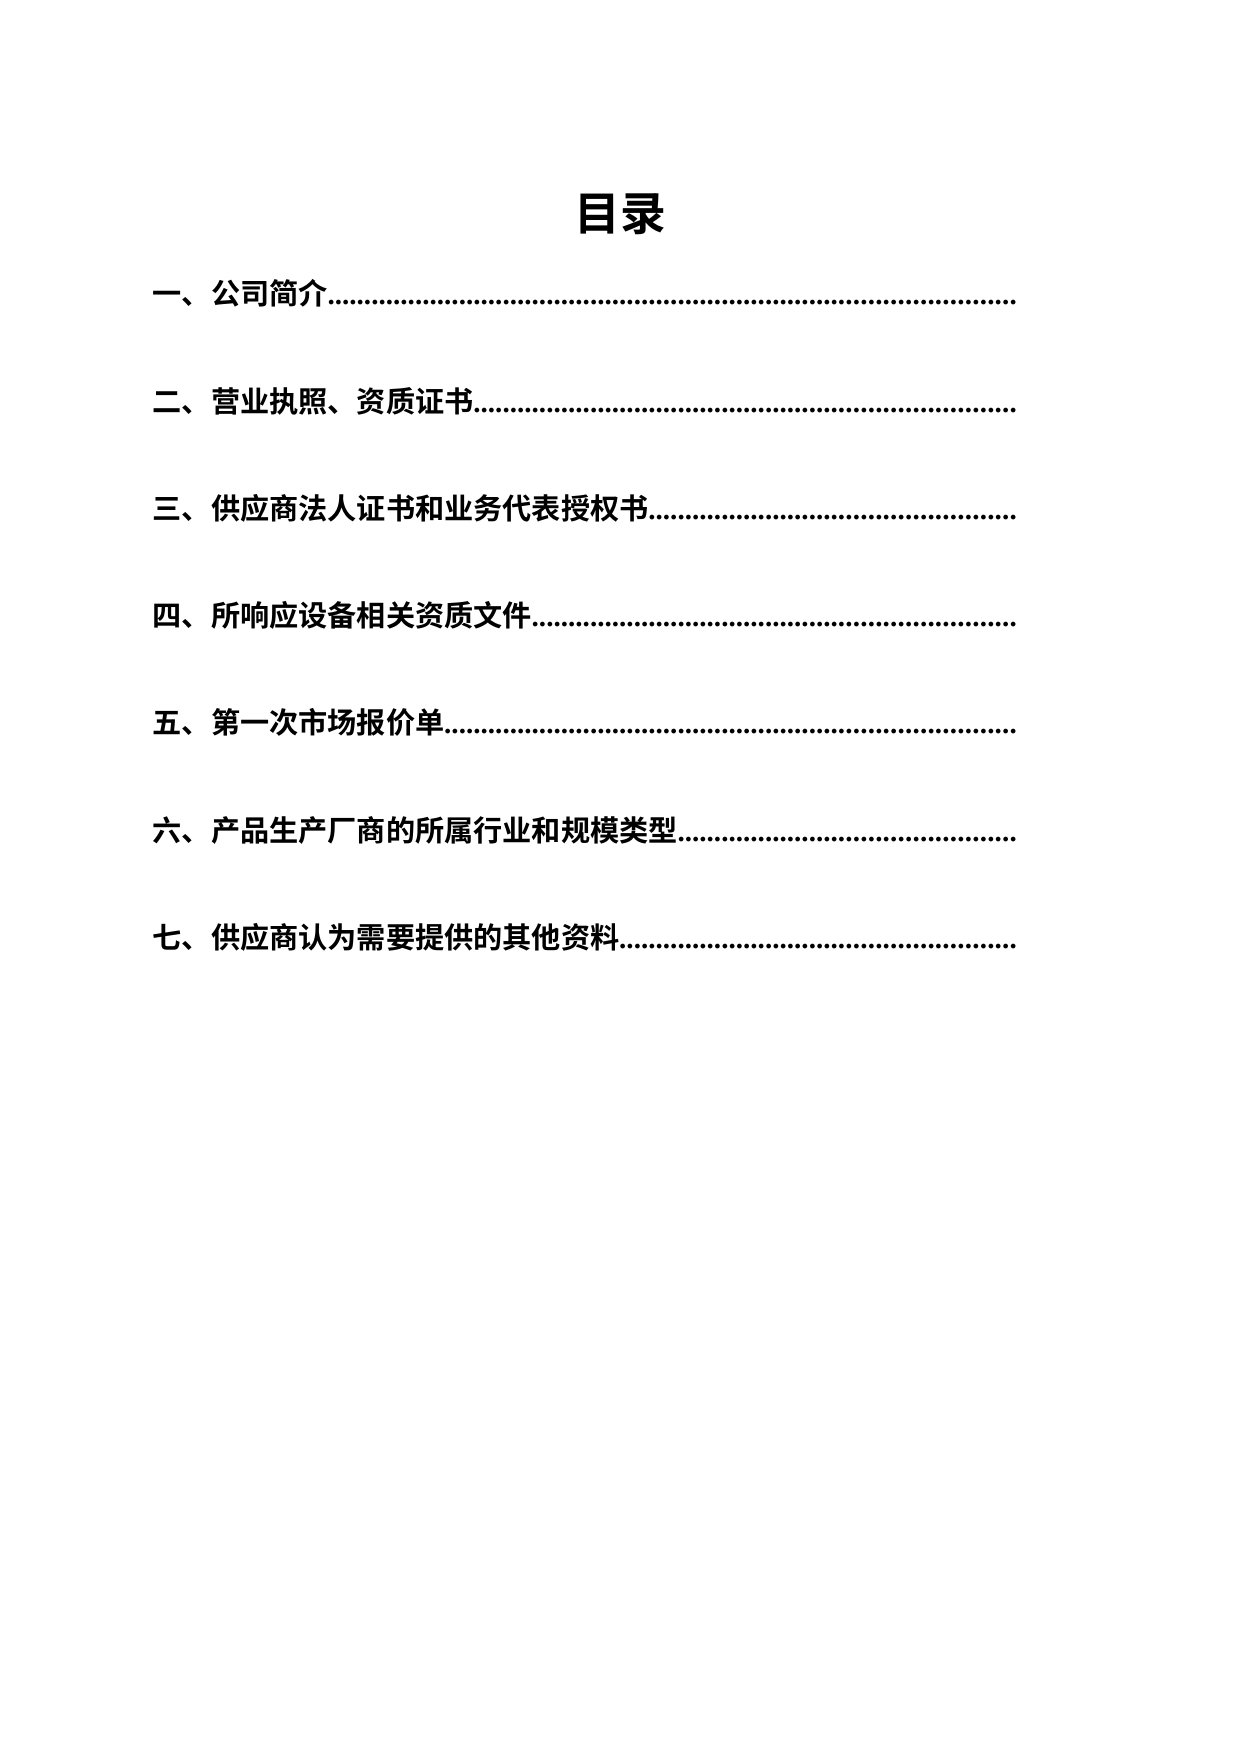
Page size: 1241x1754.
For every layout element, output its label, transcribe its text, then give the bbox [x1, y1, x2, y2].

text 四、所响应设备相关资质文件 [152, 581, 1088, 646]
text 五、第一次市场报价单 [152, 689, 1088, 754]
text 三、供应商法人证书和业务代表授权书 [152, 474, 1088, 539]
text 六、产品生产厂商的所属行业和规模类型 [152, 796, 1088, 861]
text 七、供应商认为需要提供的其他资料 [152, 903, 1088, 968]
text 目录 [152, 162, 1088, 259]
text 一、公司简介 [152, 259, 1088, 324]
text 二、营业执照、资质证书 [152, 367, 1088, 432]
